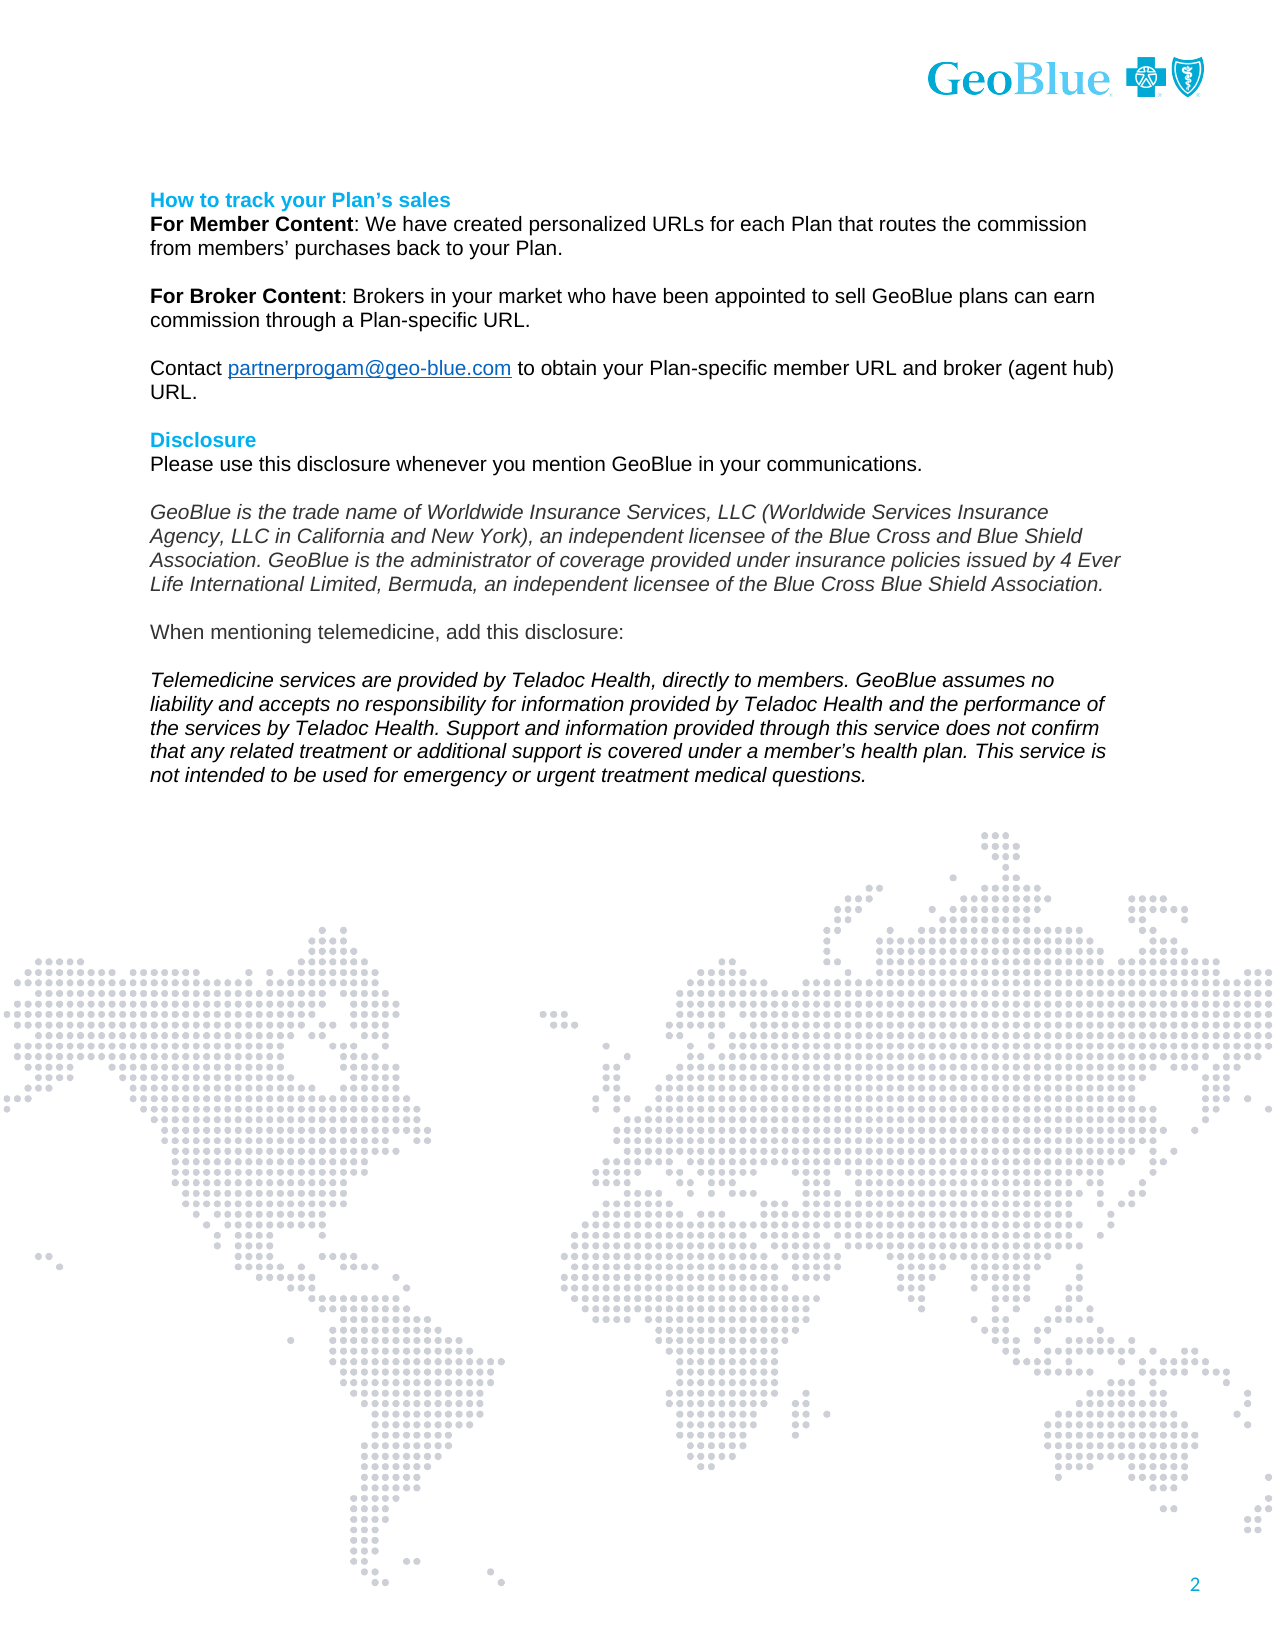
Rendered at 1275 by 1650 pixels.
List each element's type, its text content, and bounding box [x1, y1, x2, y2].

text For Member Content: We have created personalized URLs for each Plan that routes the commission from members’ purchases back to your Plan. [150, 212, 1125, 260]
text Please use this disclosure whenever you mention GeoBlue in your communications. [150, 452, 1125, 476]
text Disclosure [150, 428, 1125, 452]
text How to track your Plan’s sales [150, 188, 1125, 212]
text Contact partnerprogam@geo-blue.com to obtain your Plan-specific member URL and broker (agent hub) URL. [150, 356, 1125, 404]
text For Broker Content: Brokers in your market who have been appointed to sell GeoBlue plans can earn commission through a Plan-specific URL. [150, 284, 1125, 332]
picture [0, 807, 1275, 1611]
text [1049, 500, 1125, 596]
text Telemedicine services are provided by Teladoc Health, directly to members. GeoBlue assumes no liability and accepts no responsibility for information provided by Teladoc Health and the performance of the services by Teladoc Health. Support and information provided through this service does not confirm that any related treatment or additional support is covered under a member’s health plan. This service is not intended to be used for emergency or urgent treatment medical questions. [150, 667, 1125, 787]
picture [927, 46, 1206, 108]
text When mentioning telemedicine, add this disclosure: [150, 619, 1125, 643]
